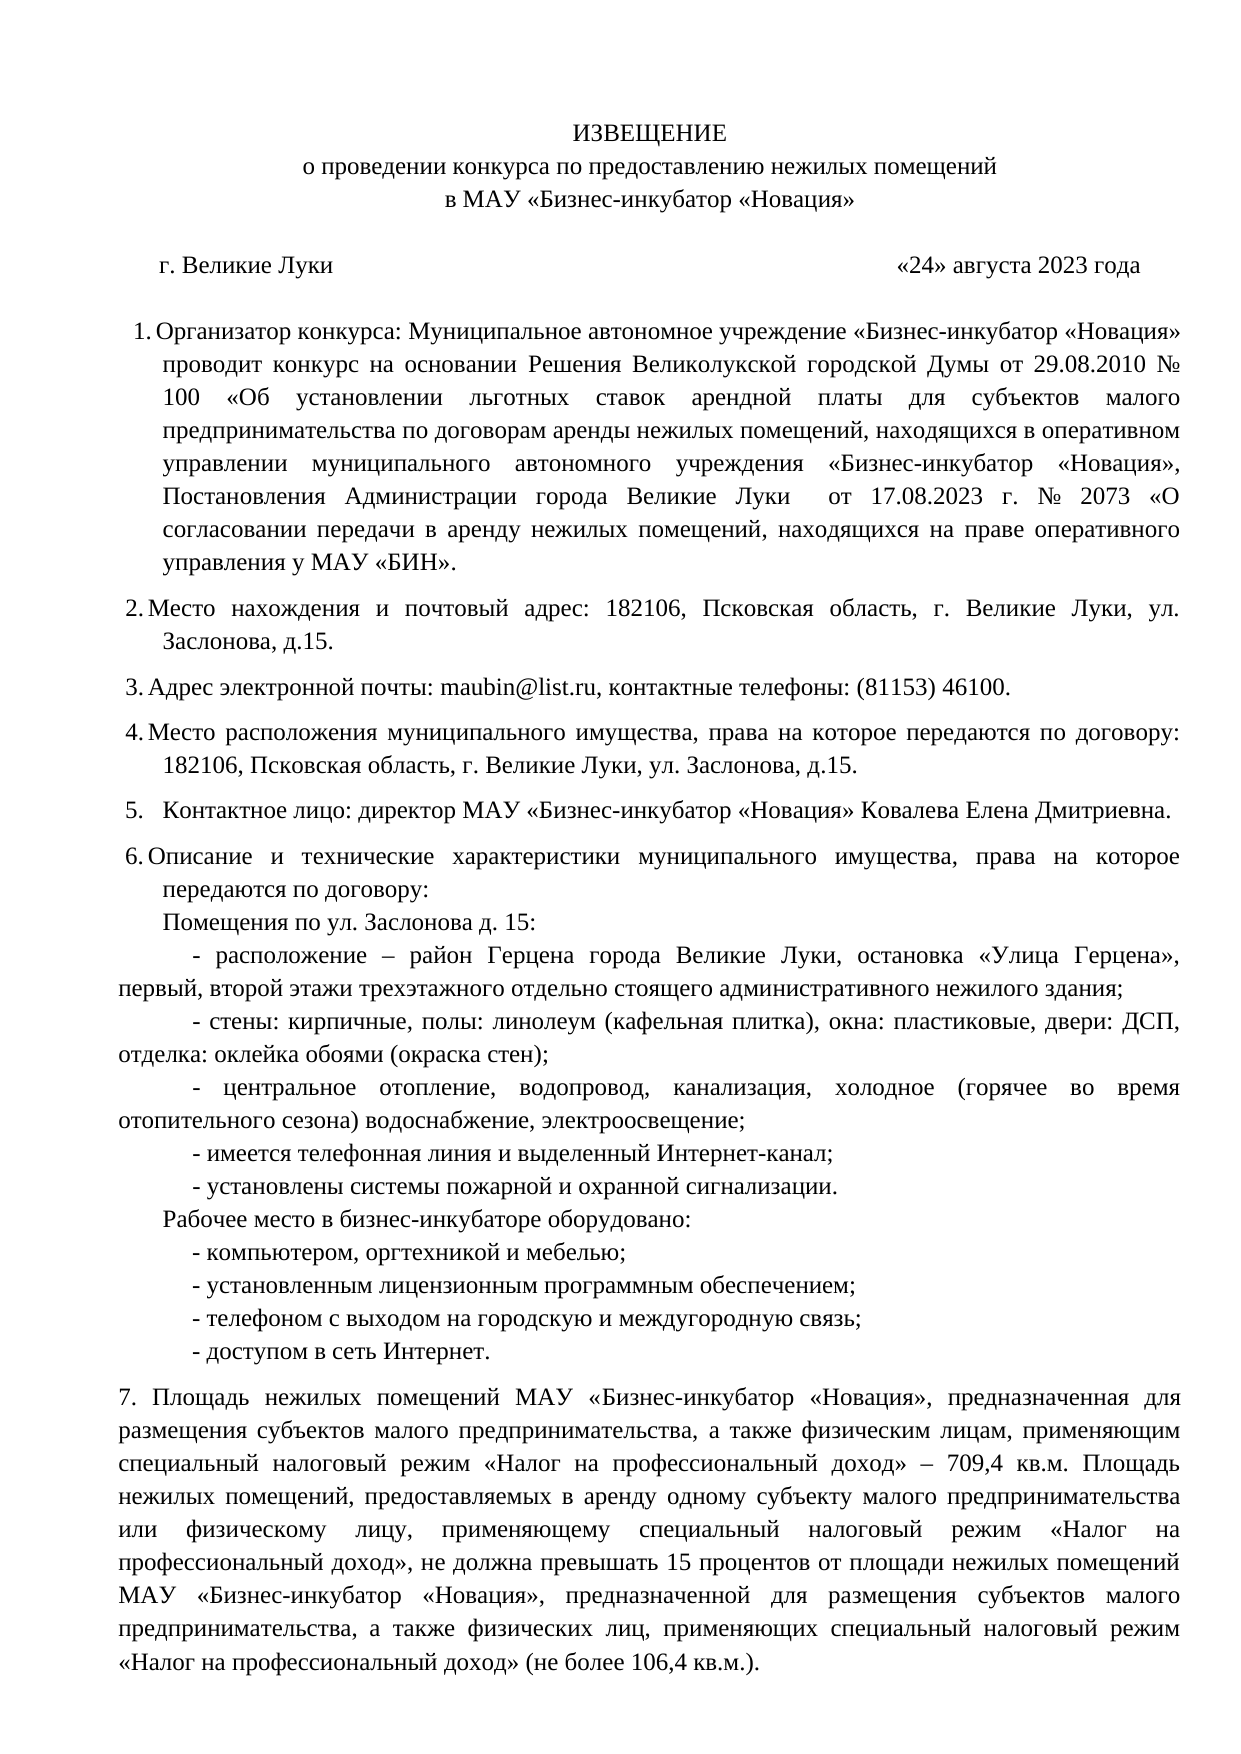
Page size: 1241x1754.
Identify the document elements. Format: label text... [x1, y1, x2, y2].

text - установлены системы пожарной и охранной сигнализации. [118, 1171, 1181, 1200]
list Контактное лицо: директор МАУ «Бизнес-инкубатор «Новация» Ковалева Елена Дмитриевна. [125, 796, 1181, 824]
list Место расположения муниципального имущества, права на которое передаются по договору: 182106, Псковская область, г. Великие Луки, ул. Заслонова, д.15. [125, 717, 1181, 779]
text Помещения по ул. Заслонова д. 15: [118, 907, 1181, 936]
list Место нахождения и почтовый адрес: 182106, Псковская область, г. Великие Луки, ул. Заслонова, д.15. [125, 593, 1181, 655]
text - расположение – район Герцена города Великие Луки, остановка «Улица Герцена», первый, второй этажи трехэтажного отдельно стоящего административного нежилого здания; [118, 940, 1181, 1002]
text - компьютером, оргтехникой и мебелью; [118, 1237, 1181, 1266]
text ИЗВЕЩЕНИЕ [118, 118, 1181, 147]
list Описание и технические характеристики муниципального имущества, права на которое передаются по договору: [125, 841, 1181, 903]
text - доступом в сеть Интернет. [118, 1336, 1181, 1365]
text - стены: кирпичные, полы: линолеум (кафельная плитка), окна: пластиковые, двери: ДСП, отделка: оклейка обоями (окраска стен); [118, 1006, 1181, 1068]
text - установленным лицензионным программным обеспечением; [118, 1270, 1181, 1299]
text Рабочее место в бизнес-инкубаторе оборудовано: [118, 1204, 1181, 1233]
text 7. Площадь нежилых помещений МАУ «Бизнес-инкубатор «Новация», предназначенная для размещения субъектов малого предпринимательства, а также физическим лицам, применяющим специальный налоговый режим «Налог на профессиональный доход» – 709,4 кв.м. Площадь нежилых помещений, предоставляемых в аренду одному субъекту малого предпринимательства или физическому лицу, применяющему специальный налоговый режим «Налог на профессиональный доход», не должна превышать 15 процентов от площади нежилых помещений МАУ «Бизнес-инкубатор «Новация», предназначенной для размещения субъектов малого предпринимательства, а также физических лиц, применяющих специальный налоговый режим «Налог на профессиональный доход» (не более 106,4 кв.м.). [118, 1382, 1181, 1676]
text о проведении конкурса по предоставлению нежилых помещений [118, 151, 1181, 180]
text в МАУ «Бизнес-инкубатор «Новация» [118, 184, 1181, 213]
list Адрес электронной почты: maubin@list.ru, контактные телефоны: (81153) 46100. [125, 672, 1181, 700]
text г. Великие Луки «24» августа 2023 года [118, 250, 1181, 279]
list Организатор конкурса: Муниципальное автономное учреждение «Бизнес-инкубатор «Новация» проводит конкурс на основании Решения Великолукской городской Думы от 29.08.2010 № 100 «Об установлении льготных ставок арендной платы для субъектов малого предпринимательства по договорам аренды нежилых помещений, находящихся в оперативном управлении муниципального автономного учреждения «Бизнес-инкубатор «Новация», Постановления Администрации города Великие Луки от 17.08.2023 г. № 2073 «О согласовании передачи в аренду нежилых помещений, находящихся на праве оперативного управления у МАУ «БИН». [133, 316, 1181, 576]
text - имеется телефонная линия и выделенный Интернет-канал; [118, 1138, 1181, 1167]
text - центральное отопление, водопровод, канализация, холодное (горячее во время отопительного сезона) водоснабжение, электроосвещение; [118, 1072, 1181, 1134]
text - телефоном с выходом на городскую и междугородную связь; [118, 1303, 1181, 1332]
